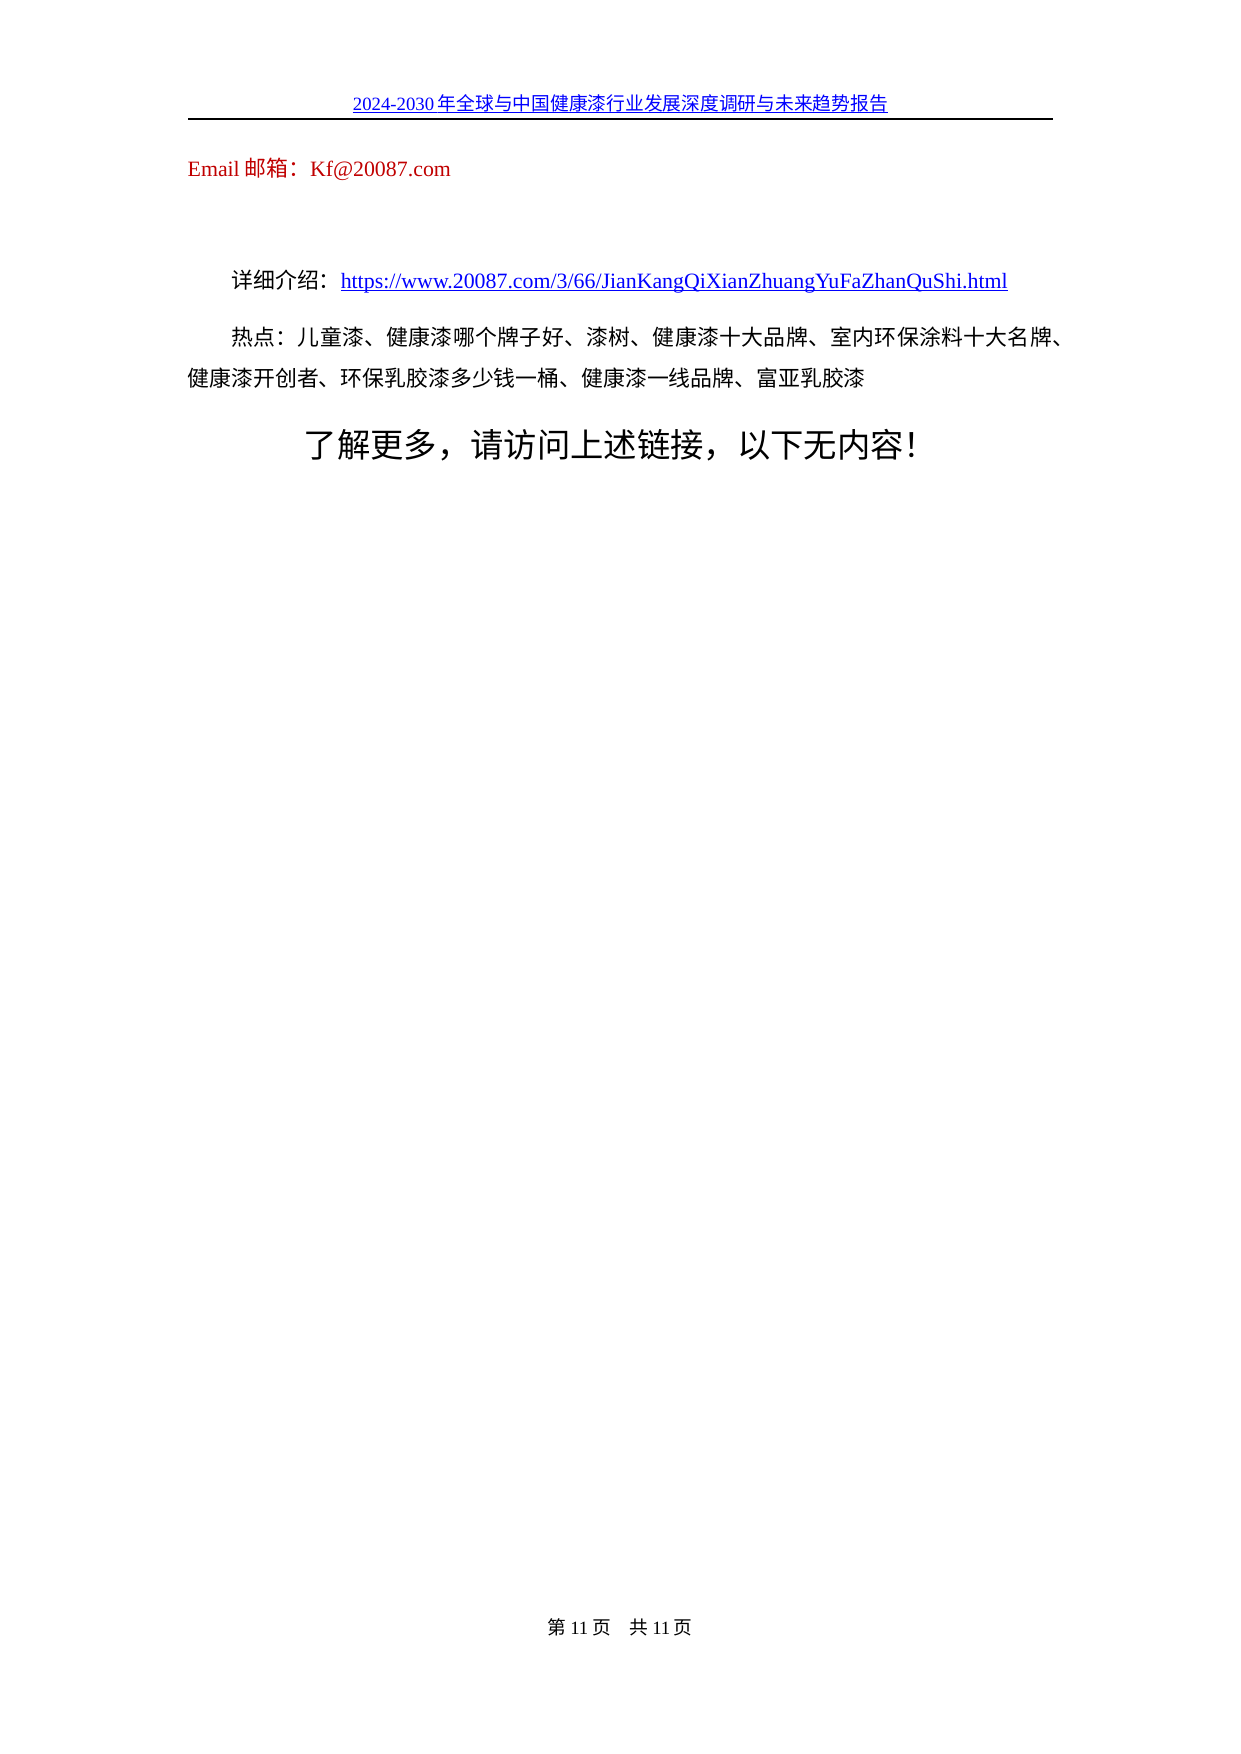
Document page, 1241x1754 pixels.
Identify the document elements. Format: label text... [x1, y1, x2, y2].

title 了解更多，请访问上述链接，以下无内容！ [187, 411, 1053, 476]
text 详细介绍：https://www.20087.com/3/66/JianKangQiXianZhuangYuFaZhanQuShi.html [187, 263, 1053, 296]
text 热点：儿童漆、健康漆哪个牌子好、漆树、健康漆十大品牌、室内环保涂料十大名牌、健康漆开创者、环保乳胶漆多少钱一桶、健康漆一线品牌、富亚乳胶漆 [187, 320, 1053, 393]
text Email邮箱：Kf@20087.com [187, 150, 1053, 183]
